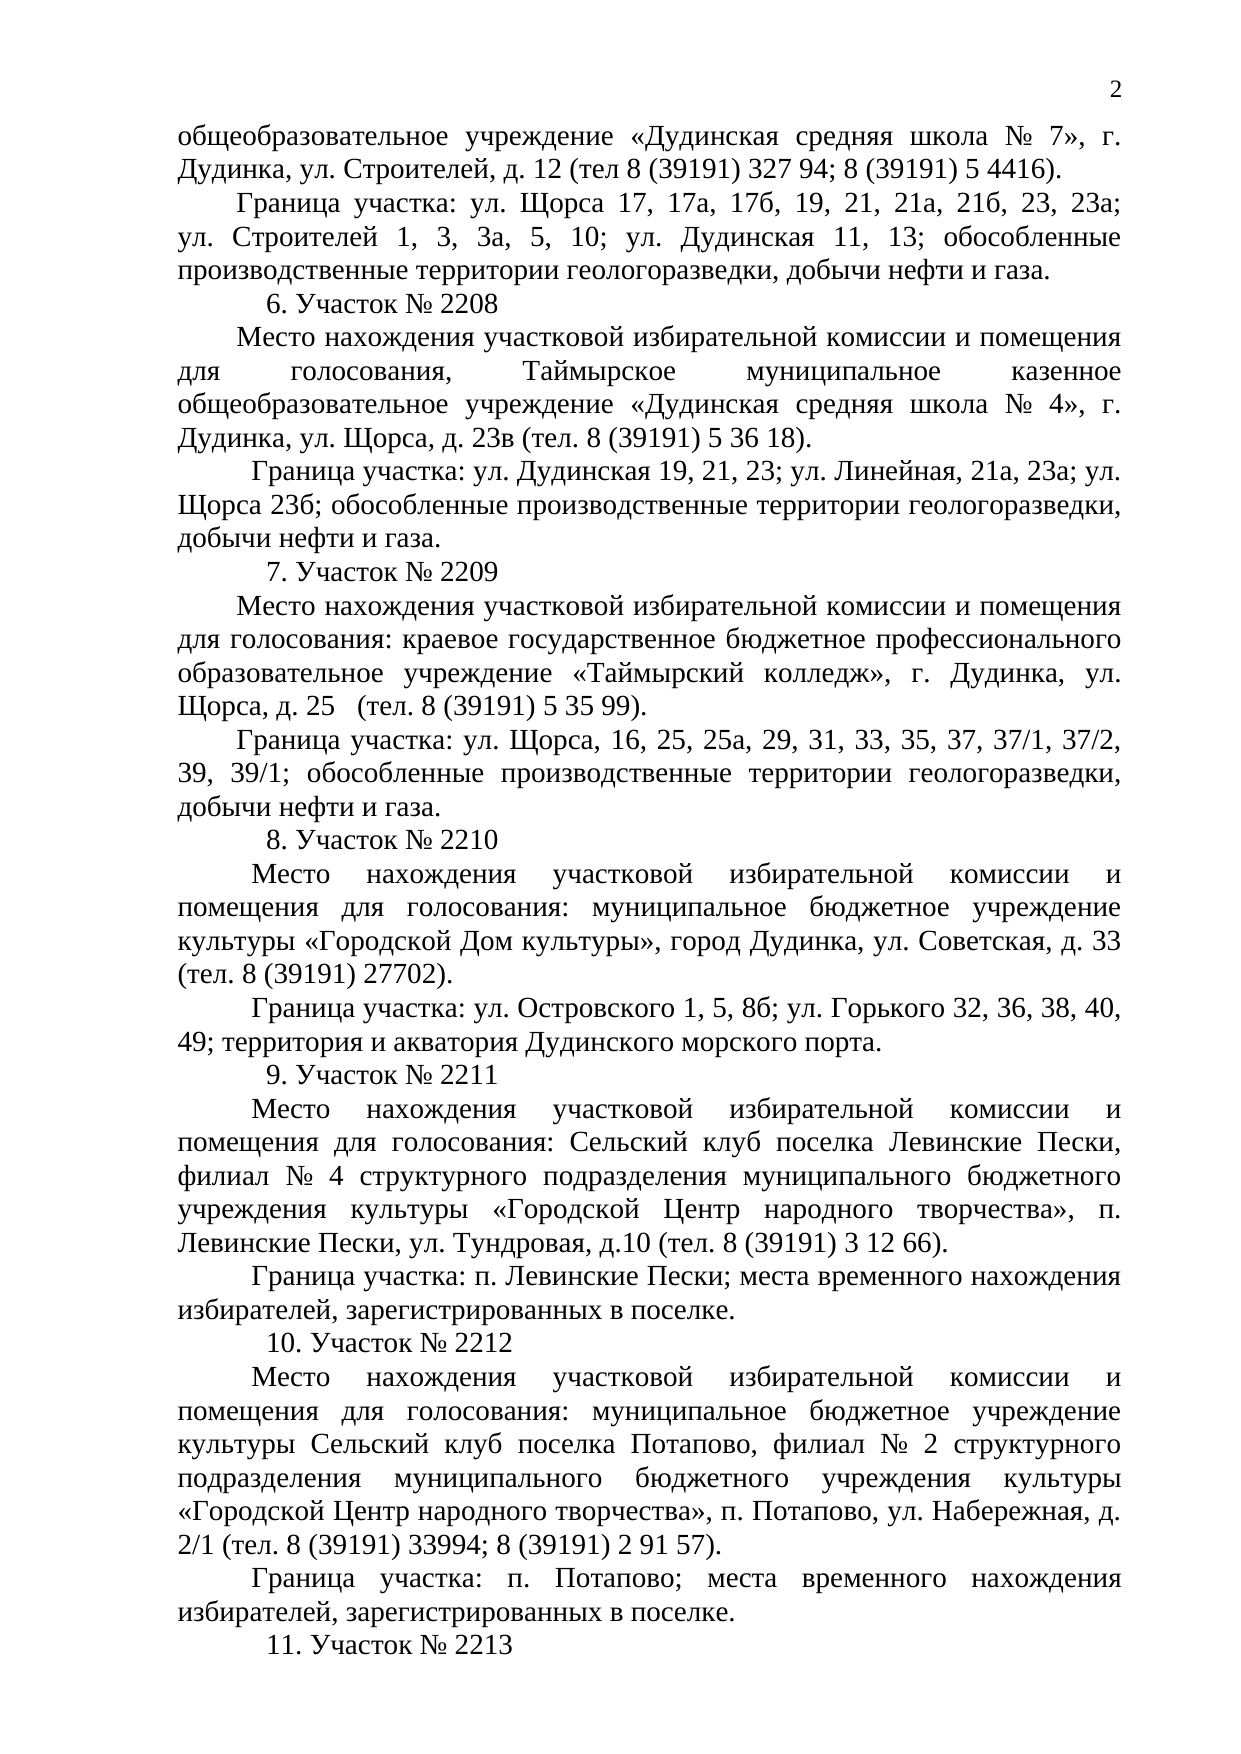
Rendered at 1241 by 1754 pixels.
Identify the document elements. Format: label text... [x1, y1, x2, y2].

text Место нахождения участковой избирательной комиссии и помещения для голосования: муниципальное бюджетное учреждение культуры «Городской Дом культуры», город Дудинка, ул. Советская, д. 33 (тел. 8 (39191) 27702). [177, 856, 1122, 990]
text Место нахождения участковой избирательной комиссии и помещения для голосования: Сельский клуб поселка Левинские Пески, филиал № 4 структурного подразделения муниципального бюджетного учреждения культуры «Городской Центр народного творчества», п. Левинские Пески, ул. Тундровая, д.10 (тел. 8 (39191) 3 12 66). [177, 1091, 1122, 1258]
text Граница участка: п. Потапово; места временного нахождения избирателей, зарегистрированных в поселке. [177, 1560, 1122, 1627]
text 7. Участок № 2209 [266, 554, 1122, 588]
text 8. Участок № 2210 [266, 822, 1122, 856]
text Граница участка: ул. Дудинская 19, 21, 23; ул. Линейная, 21а, 23а; ул. Щорса 23б; обособленные производственные территории геологоразведки, добычи нефти и газа. [177, 453, 1122, 554]
text Граница участка: ул. Щорса, 16, 25, 25а, 29, 31, 33, 35, 37, 37/1, 37/2, 39, 39/1; обособленные производственные территории геологоразведки, добычи нефти и газа. [177, 722, 1122, 822]
text Граница участка: п. Левинские Пески; места временного нахождения избирателей, зарегистрированных в поселке. [177, 1258, 1122, 1326]
text 11. Участок № 2213 [266, 1627, 1122, 1661]
text 9. Участок № 2211 [266, 1057, 1122, 1091]
text Место нахождения участковой избирательной комиссии и помещения для голосования, Таймырское муниципальное казенное общеобразовательное учреждение «Дудинская средняя школа № 4», г. Дудинка, ул. Щорса, д. 23в (тел. 8 (39191) 5 36 18). [177, 319, 1122, 453]
text 6. Участок № 2208 [266, 286, 1122, 319]
text Граница участка: ул. Островского 1, 5, 8б; ул. Горького 32, 36, 38, 40, 49; территория и акватория Дудинского морского порта. [177, 990, 1122, 1057]
text Граница участка: ул. Щорса 17, 17а, 17б, 19, 21, 21а, 21б, 23, 23а; ул. Строителей 1, 3, 3а, 5, 10; ул. Дудинская 11, 13; обособленные производственные территории геологоразведки, добычи нефти и газа. [177, 185, 1122, 286]
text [177, 118, 1122, 185]
text Место нахождения участковой избирательной комиссии и помещения для голосования: муниципальное бюджетное учреждение культуры Сельский клуб поселка Потапово, филиал № 2 структурного подразделения муниципального бюджетного учреждения культуры «Городской Центр народного творчества», п. Потапово, ул. Набережная, д. 2/1 (тел. 8 (39191) 33994; 8 (39191) 2 91 57). [177, 1359, 1122, 1560]
text Место нахождения участковой избирательной комиссии и помещения для голосования: краевое государственное бюджетное профессионального образовательное учреждение «Таймырский колледж», г. Дудинка, ул. Щорса, д. 25 (тел. 8 (39191) 5 35 99). [177, 588, 1122, 722]
text 10. Участок № 2212 [266, 1326, 1122, 1359]
